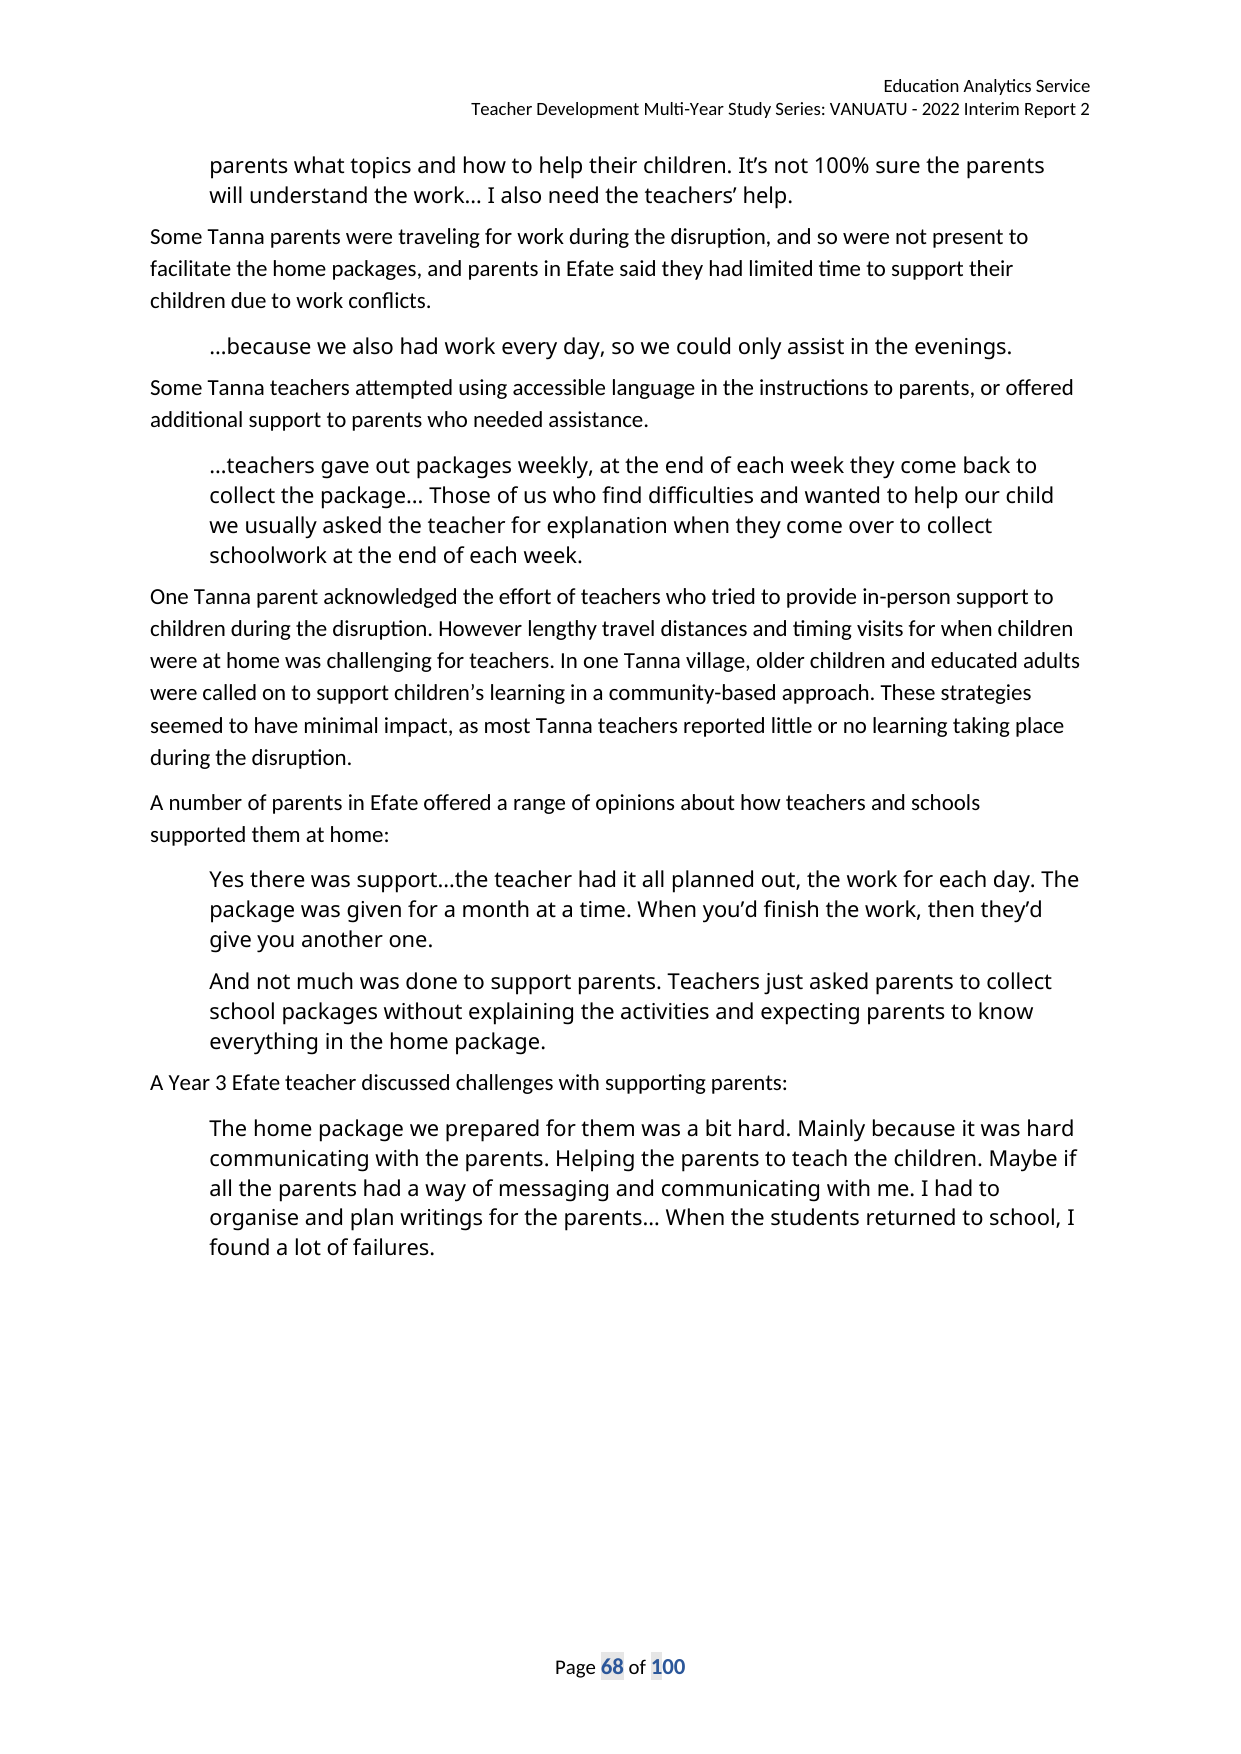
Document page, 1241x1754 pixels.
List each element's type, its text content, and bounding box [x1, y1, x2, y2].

text Yes there was support…the teacher had it all planned out, the work for each day. The package was given for a month at a time. When you’d finish the work, then they’d give you another one. [209, 864, 1081, 954]
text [209, 150, 1081, 209]
text …because we also had work every day, so we could only assist in the evenings. [209, 331, 1081, 361]
text The home package we prepared for them was a bit hard. Mainly because it was hard communicating with the parents. Helping the parents to teach the children. Maybe if all the parents had a way of messaging and communicating with me. I had to organise and plan writings for the parents… When the students returned to school, I found a lot of failures. [209, 1113, 1081, 1262]
text …teachers gave out packages weekly, at the end of each week they come back to collect the package... Those of us who find difficulties and wanted to help our child we usually asked the teacher for explanation when they come over to collect schoolwork at the end of each week. [209, 450, 1081, 569]
text A number of parents in Efate offered a range of opinions about how teachers and schools supported them at home: [150, 788, 1022, 848]
text A Year 3 Efate teacher discussed challenges with supporting parents: [150, 1068, 1090, 1096]
text Some Tanna parents were traveling for work during the disruption, and so were not present to facilitate the home packages, and parents in Efate said they had limited time to support their children due to work conflicts. [150, 222, 1090, 314]
text And not much was done to support parents. Teachers just asked parents to collect school packages without explaining the activities and expecting parents to know everything in the home package. [209, 966, 1081, 1056]
text Some Tanna teachers attempted using accessible language in the instructions to parents, or offered additional support to parents who needed assistance. [150, 373, 1090, 434]
text One Tanna parent acknowledged the effort of teachers who tried to provide in-person support to children during the disruption. However lengthy travel distances and timing visits for when children were at home was challenging for teachers. In one Tanna village, older children and educated adults were called on to support children’s learning in a community-based approach. These strategies seemed to have minimal impact, as most Tanna teachers reported little or no learning taking place during the disruption. [150, 582, 1090, 771]
